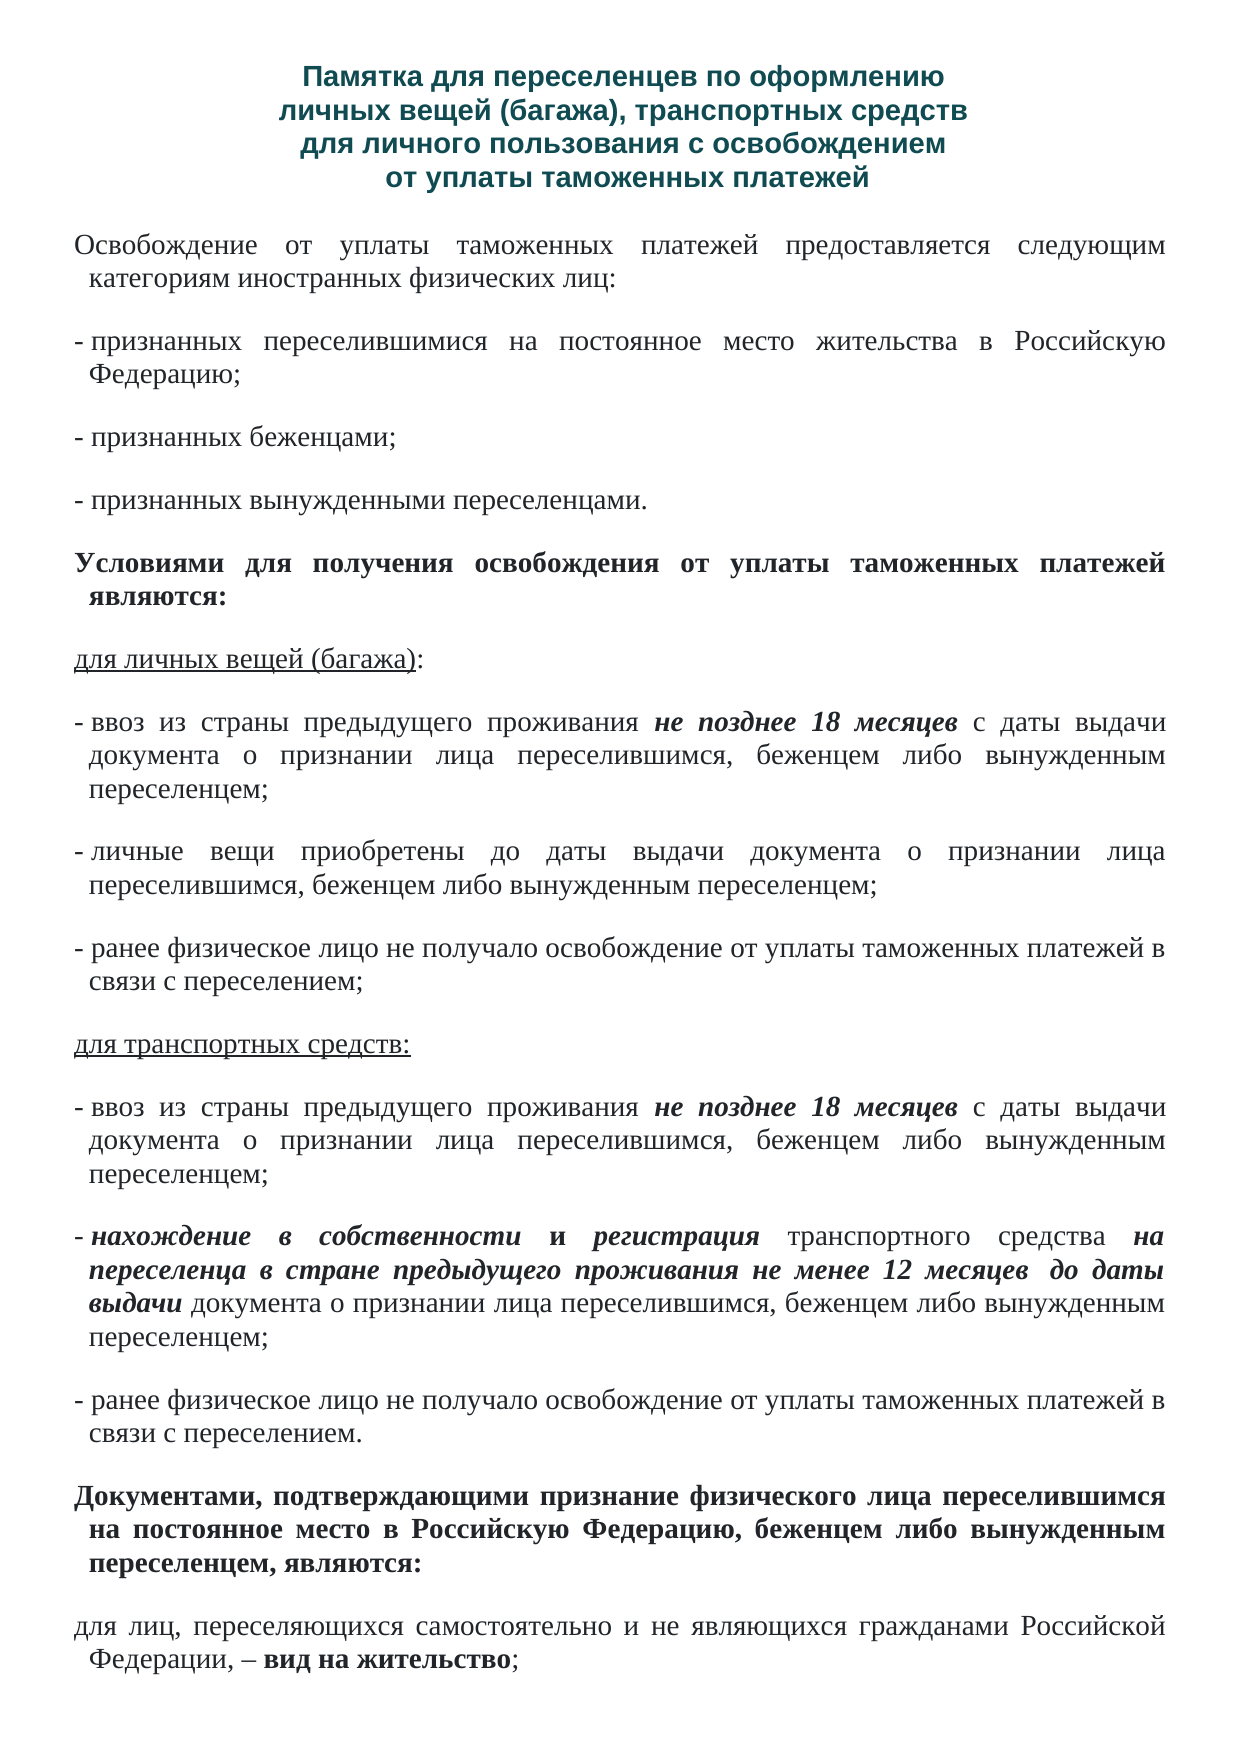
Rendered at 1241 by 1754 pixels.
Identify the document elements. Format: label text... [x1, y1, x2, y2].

text - ранее физическое лицо не получало освобождение от уплаты таможенных платежей в связи с переселением. [74, 1382, 1167, 1449]
text Документами, подтверждающими признание физического лица переселившимся на постоянное место в Российскую Федерацию, беженцем либо вынужденным переселенцем, являются: [74, 1478, 1167, 1579]
text - признанных переселившимися на постоянное место жительства в Российскую Федерацию; [74, 323, 1167, 390]
text - ввоз из страны предыдущего проживания не позднее 18 месяцев с даты выдачи документа о признании лица переселившимся, беженцем либо вынужденным переселенцем; [74, 1089, 1167, 1189]
text - признанных беженцами; [74, 419, 1167, 453]
text - ввоз из страны предыдущего проживания не позднее 18 месяцев с даты выдачи документа о признании лица переселившимся, беженцем либо вынужденным переселенцем; [74, 704, 1167, 804]
text Освобождение от уплаты таможенных платежей предоставляется следующим категориям иностранных физических лиц: [74, 227, 1167, 294]
text для личных вещей (багажа): [74, 641, 1167, 674]
text - признанных вынужденными переселенцами. [74, 482, 1167, 516]
text для лиц, переселяющихся самостоятельно и не являющихся гражданами Российской Федерации, – вид на жительство; [74, 1608, 1167, 1675]
text Условиями для получения освобождения от уплаты таможенных платежей являются: [74, 545, 1167, 612]
text для транспортных средств: [74, 1026, 1167, 1059]
text Памятка для переселенцев по оформлению личных вещей (багажа), транспортных средств для личного пользования с освобождением от уплаты таможенных платежей [89, 59, 1167, 193]
text - нахождение в собственности и регистрация транспортного средства на переселенца в стране предыдущего проживания не менее 12 месяцев до даты выдачи документа о признании лица переселившимся, беженцем либо вынужденным переселенцем; [74, 1218, 1167, 1353]
text - ранее физическое лицо не получало освобождение от уплаты таможенных платежей в связи с переселением; [74, 930, 1167, 997]
text - личные вещи приобретены до даты выдачи документа о признании лица переселившимся, беженцем либо вынужденным переселенцем; [74, 833, 1167, 901]
